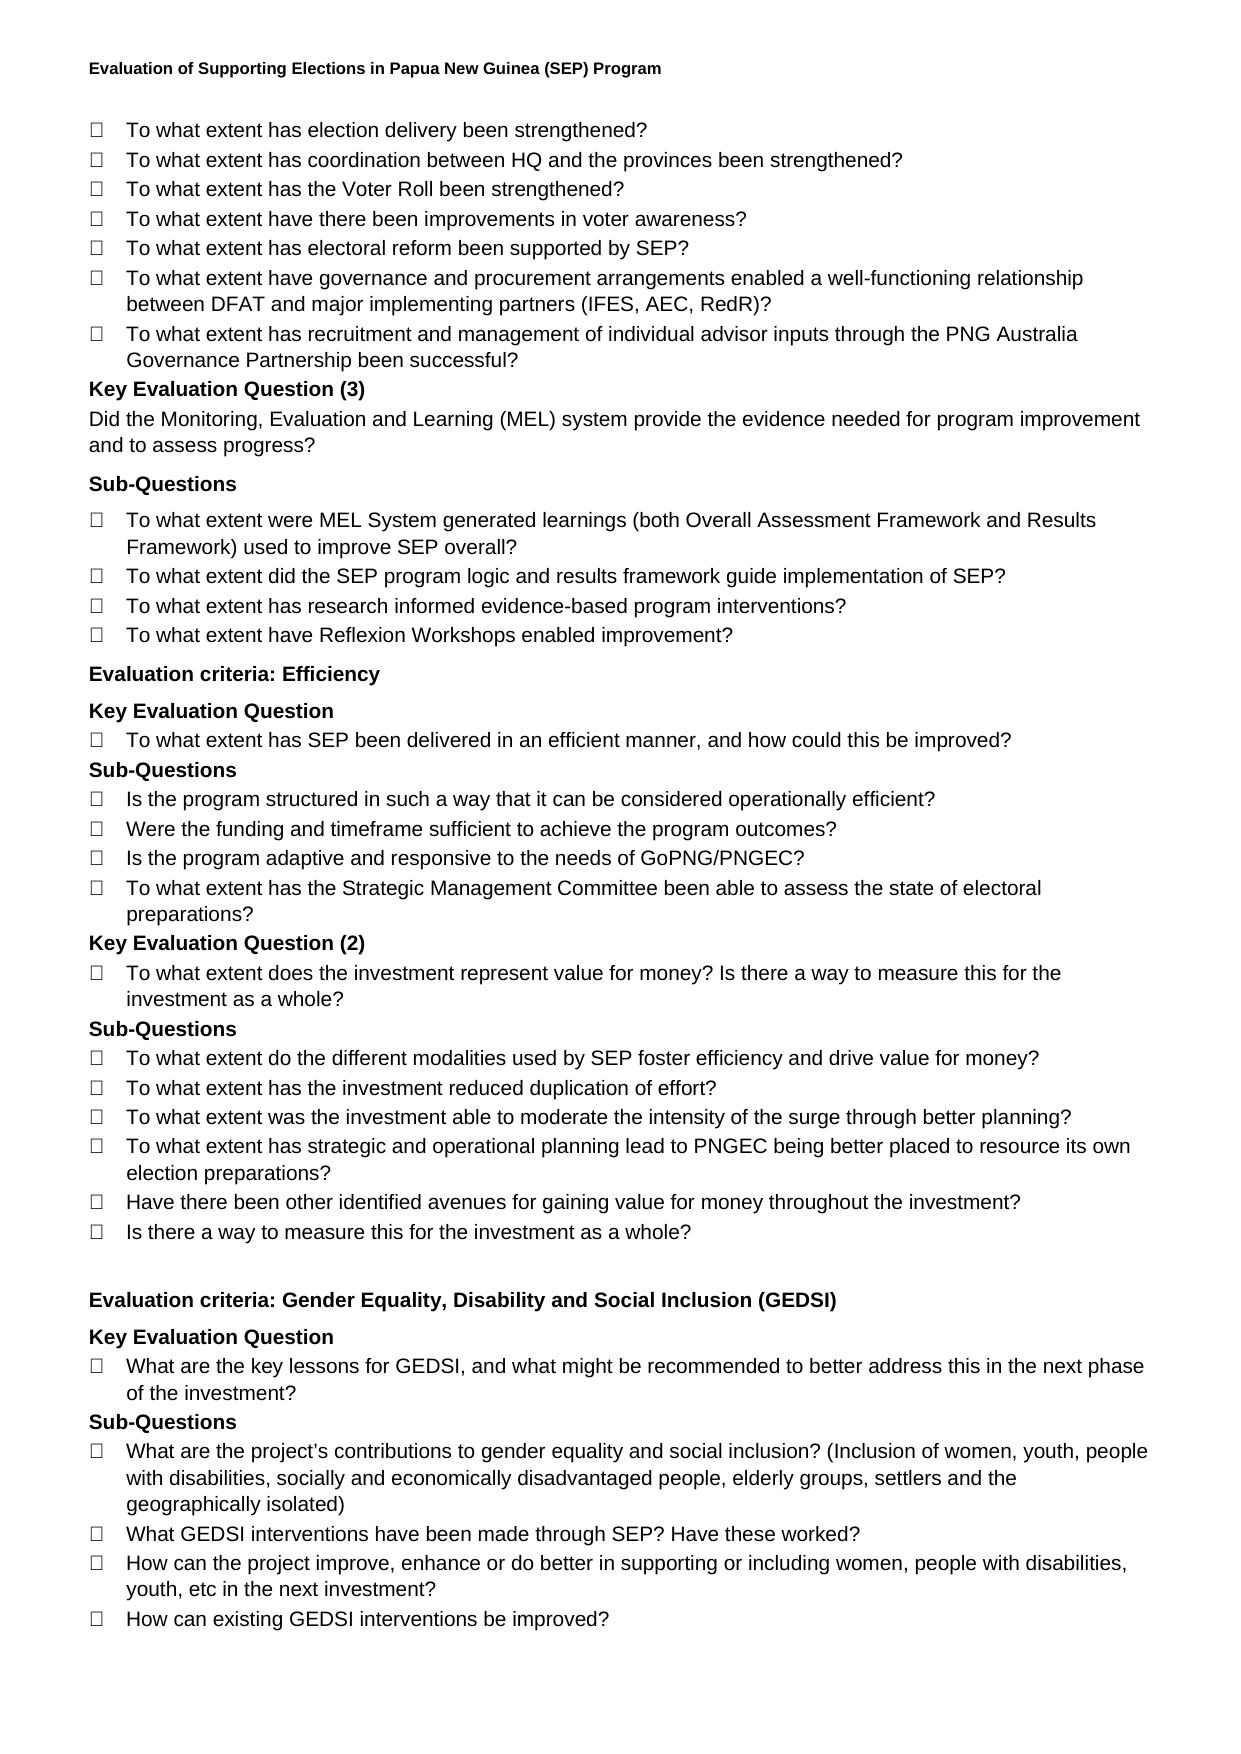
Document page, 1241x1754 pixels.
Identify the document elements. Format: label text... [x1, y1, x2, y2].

text Did the Monitoring, Evaluation and Learning (MEL) system provide the evidence needed for program improvement and to assess progress? [89, 407, 1152, 457]
text Evaluation criteria: Gender Equality, Disability and Social Inclusion (GEDSI) [89, 1288, 1152, 1312]
text Sub-Questions [89, 472, 1152, 496]
list What are the project’s contributions to gender equality and social inclusion? (Inclusion of women, youth, people with disabilities, socially and economically disadvantaged people, elderly groups, settlers and the geographically isolated) [89, 1439, 1152, 1516]
list Key Evaluation Question (2) [89, 931, 1152, 955]
list Is the program adaptive and responsive to the needs of GoPNG/PNGEC? [89, 846, 1152, 870]
list To what extent has the Voter Roll been strengthened? [89, 177, 1152, 201]
list Were the funding and timeframe sufficient to achieve the program outcomes? [89, 816, 1152, 840]
list Key Evaluation Question [89, 1324, 1152, 1348]
list How can the project improve, enhance or do better in supporting or including women, people with disabilities, youth, etc in the next investment? [89, 1551, 1152, 1601]
list To what extent have there been improvements in voter awareness? [89, 207, 1152, 231]
list To what extent was the investment able to moderate the intensity of the surge through better planning? [89, 1105, 1152, 1129]
list To what extent have governance and procurement arrangements enabled a well-functioning relationship between DFAT and major implementing partners (IFES, AEC, RedR)? [89, 266, 1152, 316]
list To what extent has the investment reduced duplication of effort? [89, 1075, 1152, 1099]
list To what extent were MEL System generated learnings (both Overall Assessment Framework and Results Framework) used to improve SEP overall? [89, 508, 1152, 559]
list To what extent has election delivery been strengthened? [89, 118, 1152, 142]
list To what extent has SEP been delivered in an efficient manner, and how could this be improved? [89, 728, 1152, 752]
list To what extent has strategic and operational planning lead to PNGEC being better placed to resource its own election preparations? [89, 1134, 1152, 1185]
list To what extent has coordination between HQ and the provinces been strengthened? [89, 148, 1152, 172]
list To what extent did the SEP program logic and results framework guide implementation of SEP? [89, 564, 1152, 588]
list To what extent does the investment represent value for money? Is there a way to measure this for the investment as a whole? [89, 961, 1152, 1011]
list Have there been other identified avenues for gaining value for money throughout the investment? [89, 1190, 1152, 1214]
list Sub-Questions [89, 757, 1152, 781]
list Is the program structured in such a way that it can be considered operationally efficient? [89, 787, 1152, 811]
text Evaluation criteria: Efficiency [89, 662, 1152, 686]
list What are the key lessons for GEDSI, and what might be recommended to better address this in the next phase of the investment? [89, 1354, 1152, 1404]
list To what extent has the Strategic Management Committee been able to assess the state of electoral preparations? [89, 875, 1152, 926]
text Key Evaluation Question (3) [89, 377, 1152, 401]
list To what extent has recruitment and management of individual advisor inputs through the PNG Australia Governance Partnership been successful? [89, 321, 1152, 372]
list How can existing GEDSI interventions be improved? [89, 1607, 1152, 1631]
list Key Evaluation Question [89, 698, 1152, 722]
list To what extent has research informed evidence-based program interventions? [89, 594, 1152, 618]
list What GEDSI interventions have been made through SEP? Have these worked? [89, 1521, 1152, 1545]
list To what extent have Reflexion Workshops enabled improvement? [89, 623, 1152, 647]
list Sub-Questions [89, 1016, 1152, 1040]
list Sub-Questions [89, 1410, 1152, 1434]
list To what extent do the different modalities used by SEP foster efficiency and drive value for money? [89, 1046, 1152, 1070]
list To what extent has electoral reform been supported by SEP? [89, 236, 1152, 260]
list Is there a way to measure this for the investment as a whole? [89, 1220, 1152, 1244]
